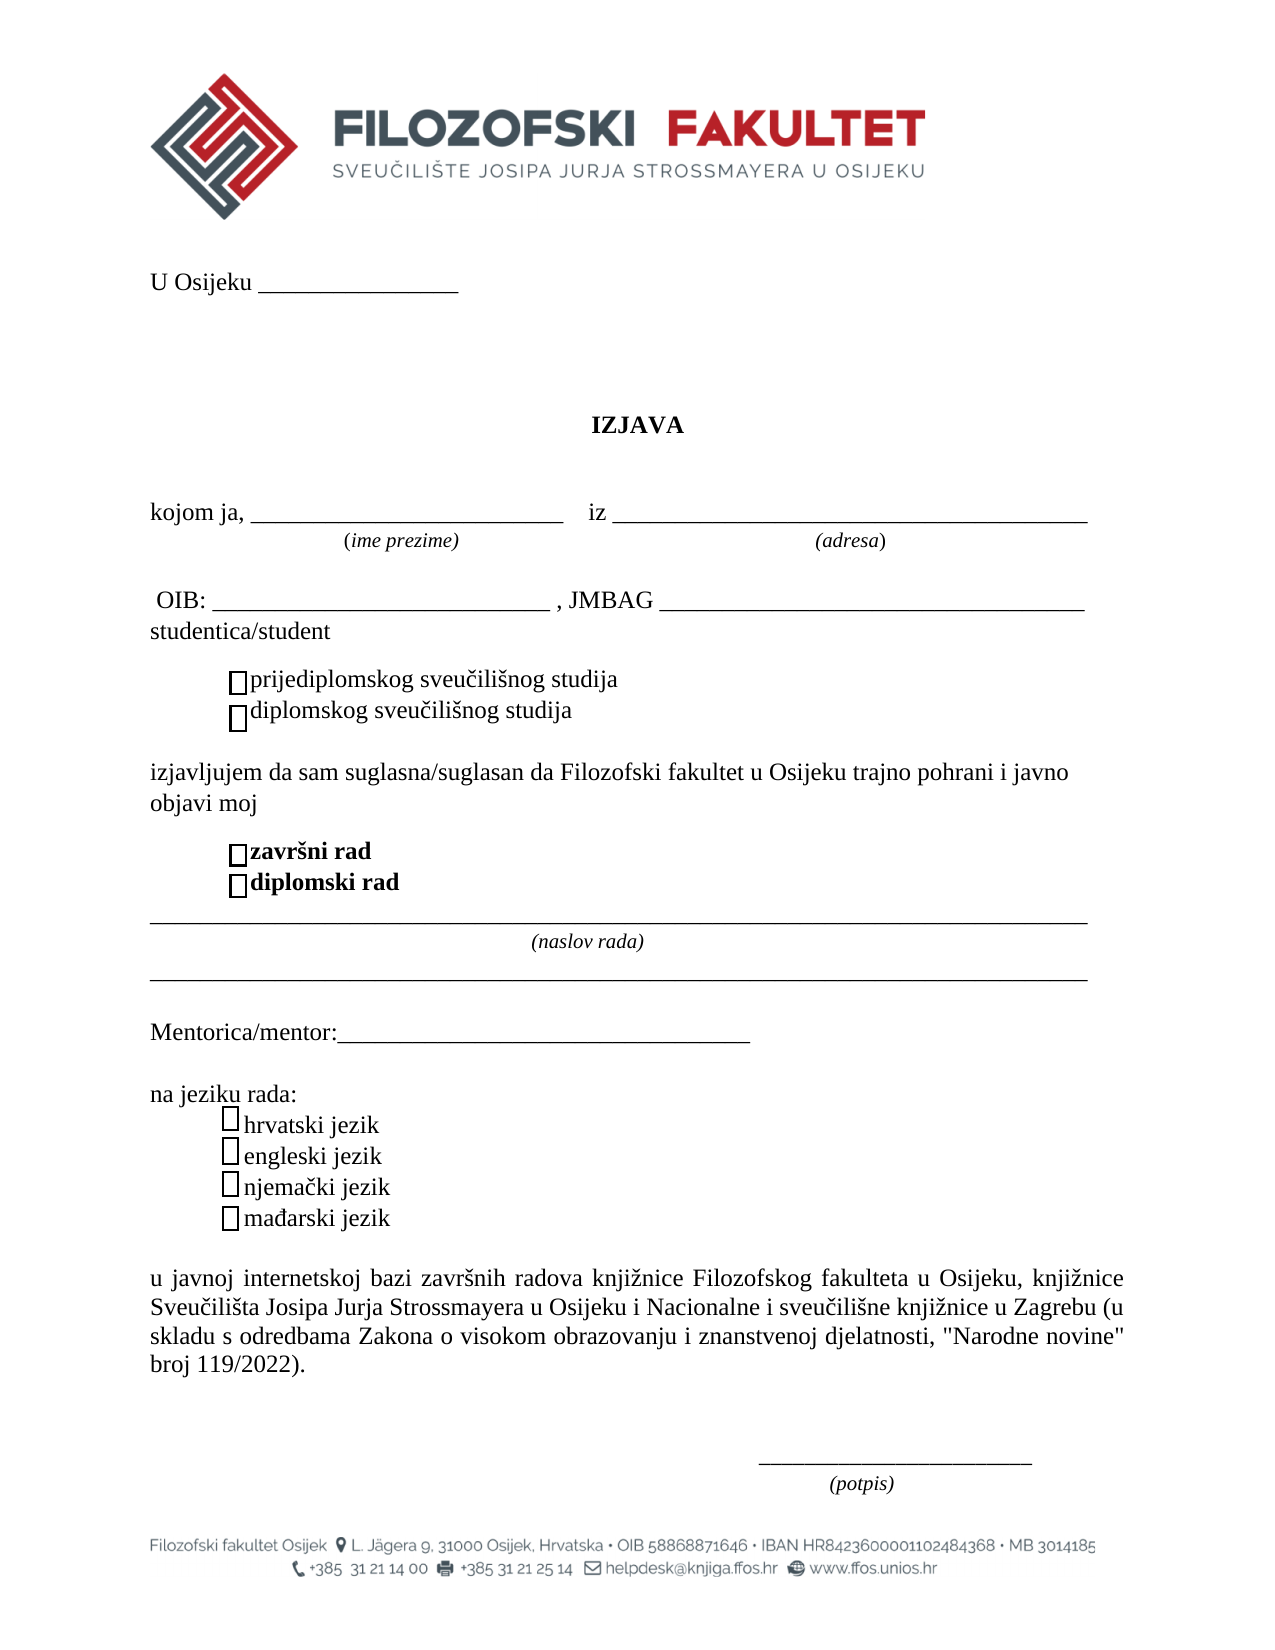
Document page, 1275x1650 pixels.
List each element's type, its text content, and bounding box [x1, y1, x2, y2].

text (potpis) [829, 1471, 1125, 1495]
text IZJAVA [150, 410, 1125, 439]
text U Osijeku ________________ [150, 267, 1125, 296]
picture [150, 1537, 1096, 1577]
text ___________________________________________________________________________ [150, 898, 1125, 927]
text hrvatski jezik [225, 1110, 1125, 1139]
text njemački jezik [225, 1172, 1125, 1201]
picture [150, 73, 926, 220]
text (naslov rada) [150, 929, 1125, 953]
text diplomski rad [225, 867, 1125, 896]
text engleski jezik [225, 1141, 1125, 1170]
text prijediplomskog sveučilišnog studija [225, 664, 1125, 693]
text završni rad [225, 836, 1125, 864]
text OIB: ___________________________ , JMBAG __________________________________ studentica/student [150, 585, 1125, 645]
text (ime prezime) (adresa) [150, 528, 1125, 552]
text mađarski jezik [225, 1203, 1125, 1232]
text na jeziku rada: [150, 1079, 1125, 1108]
text kojom ja, _________________________ iz ______________________________________ [150, 497, 1125, 525]
text Mentorica/mentor:_________________________________ [150, 1017, 1125, 1046]
text u javnoj internetskoj bazi završnih radova knjižnice Filozofskog fakulteta u Osijeku, knjižnice Sveučilišta Josipa Jurja Strossmayera u Osijeku i Nacionalne i sveučilišne knjižnice u Zagrebu (u skladu s odredbama Zakona o visokom obrazovanju i znanstvenoj djelatnosti, "Narodne novine" broj 119/2022). [150, 1263, 1125, 1378]
text ___________________________________________________________________________ [150, 955, 1125, 984]
text diplomskog sveučilišnog studija [225, 695, 1125, 724]
text izjavljujem da sam suglasna/suglasan da Filozofski fakultet u Osijeku trajno pohrani i javno objavi moj [150, 757, 1125, 817]
text ________________________ [592, 1440, 1125, 1468]
